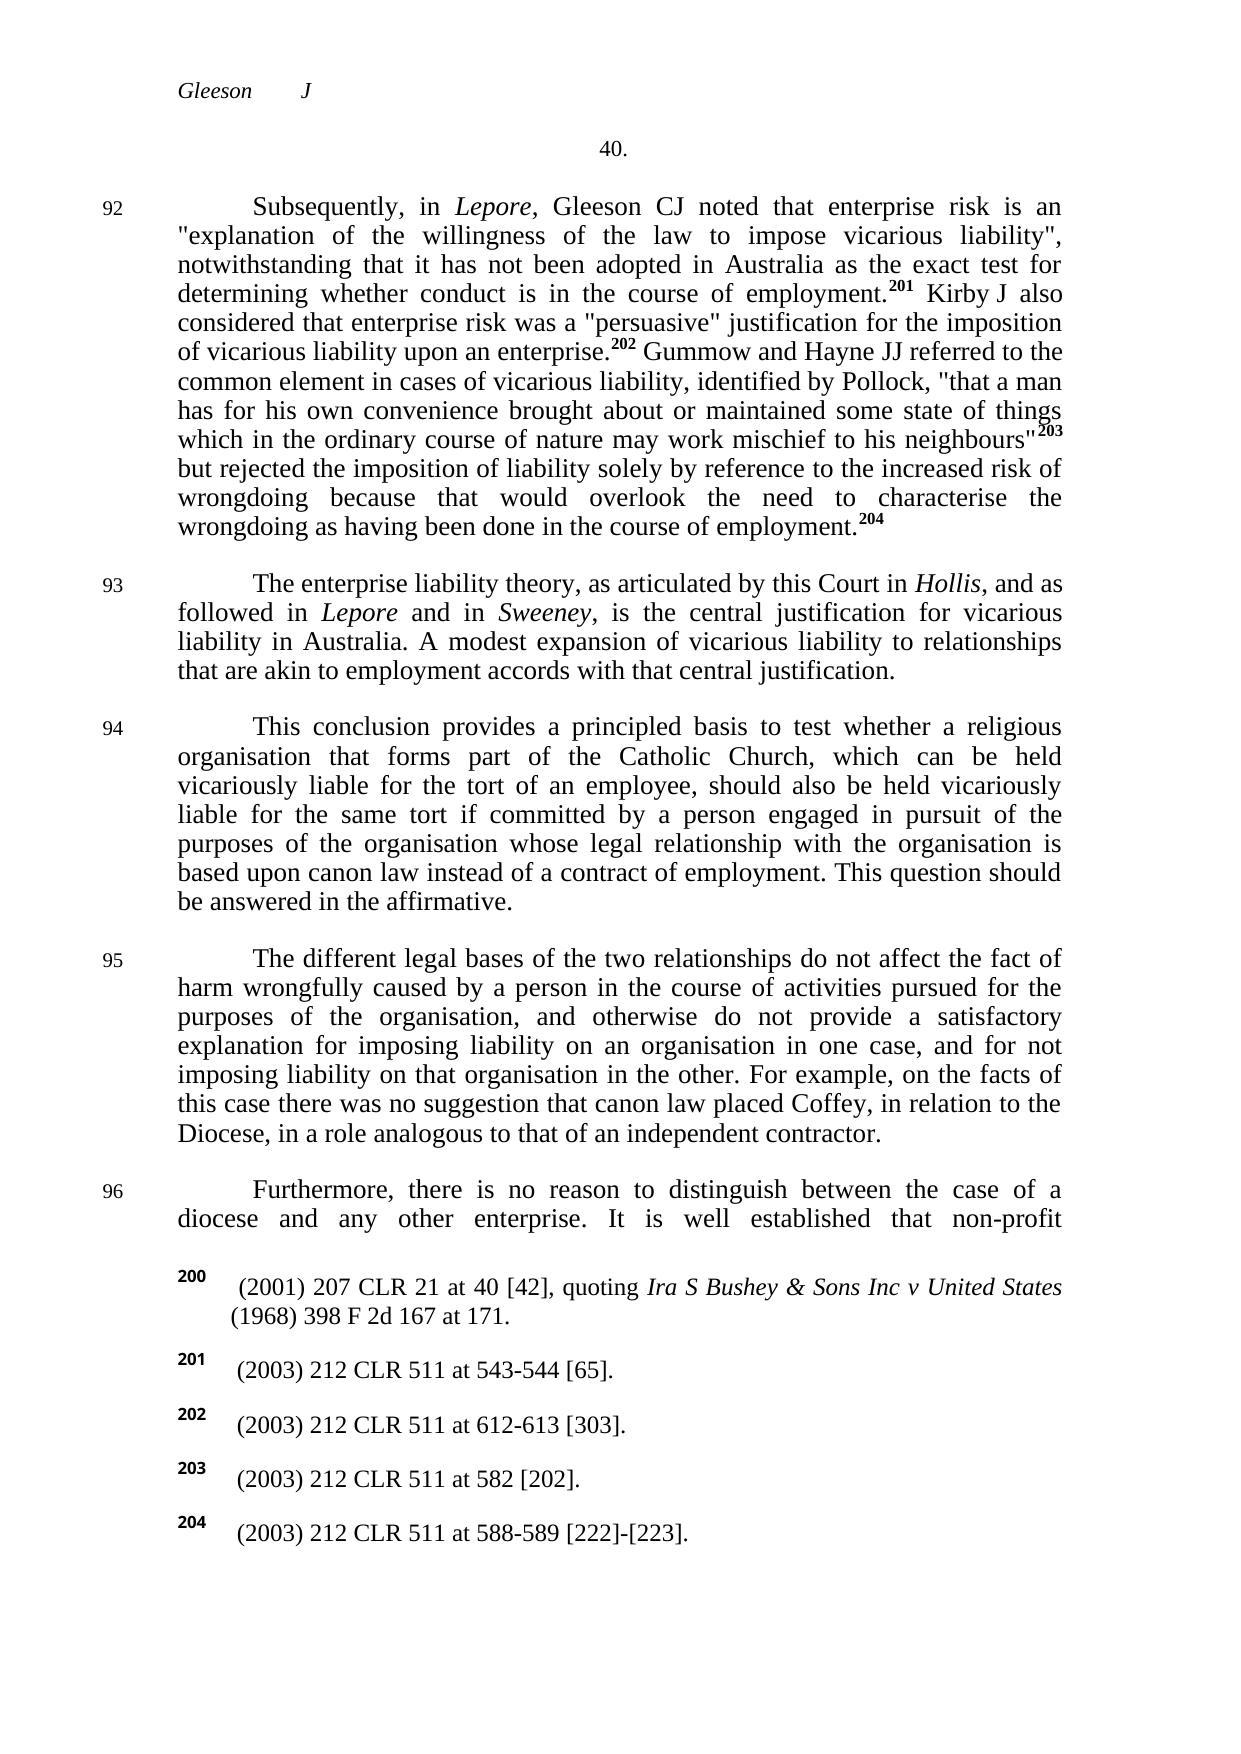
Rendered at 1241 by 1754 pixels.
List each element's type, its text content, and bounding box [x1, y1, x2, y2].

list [102, 1175, 1063, 1233]
list The different legal bases of the two relationships do not affect the fact of harm wrongfully caused by a person in the course of activities pursued for the purposes of the organisation, and otherwise do not provide a satisfactory explanation for imposing liability on an organisation in one case, and for not imposing liability on that organisation in the other. For example, on the facts of this case there was no suggestion that canon law placed Coffey, in relation to the Diocese, in a role analogous to that of an independent contractor. [102, 944, 1063, 1148]
list This conclusion provides a principled basis to test whether a religious organisation that forms part of the Catholic Church, which can be held vicariously liable for the tort of an employee, should also be held vicariously liable for the same tort if committed by a person engaged in pursuit of the purposes of the organisation whose legal relationship with the organisation is based upon canon law instead of a contract of employment. This question should be answered in the affirmative. [102, 712, 1063, 917]
list Subsequently, in Lepore, Gleeson CJ noted that enterprise risk is an "explanation of the willingness of the law to impose vicarious liability", notwithstanding that it has not been adopted in Australia as the exact test for determining whether conduct is in the course of employment. Kirby J also considered that enterprise risk was a "persuasive" justification for the imposition of vicarious liability upon an enterprise. Gummow and Hayne JJ referred to the common element in cases of vicarious liability, identified by Pollock, "that a man has for his own convenience brought about or maintained some state of things which in the ordinary course of nature may work mischief to his neighbours" but rejected the imposition of liability solely by reference to the increased risk of wrongdoing because that would overlook the need to characterise the wrongdoing as having been done in the course of employment. [102, 192, 1063, 542]
list The enterprise liability theory, as articulated by this Court in Hollis, and as followed in Lepore and in Sweeney, is the central justification for vicarious liability in Australia. A modest expansion of vicarious liability to relationships that are akin to employment accords with that central justification. [102, 569, 1063, 685]
